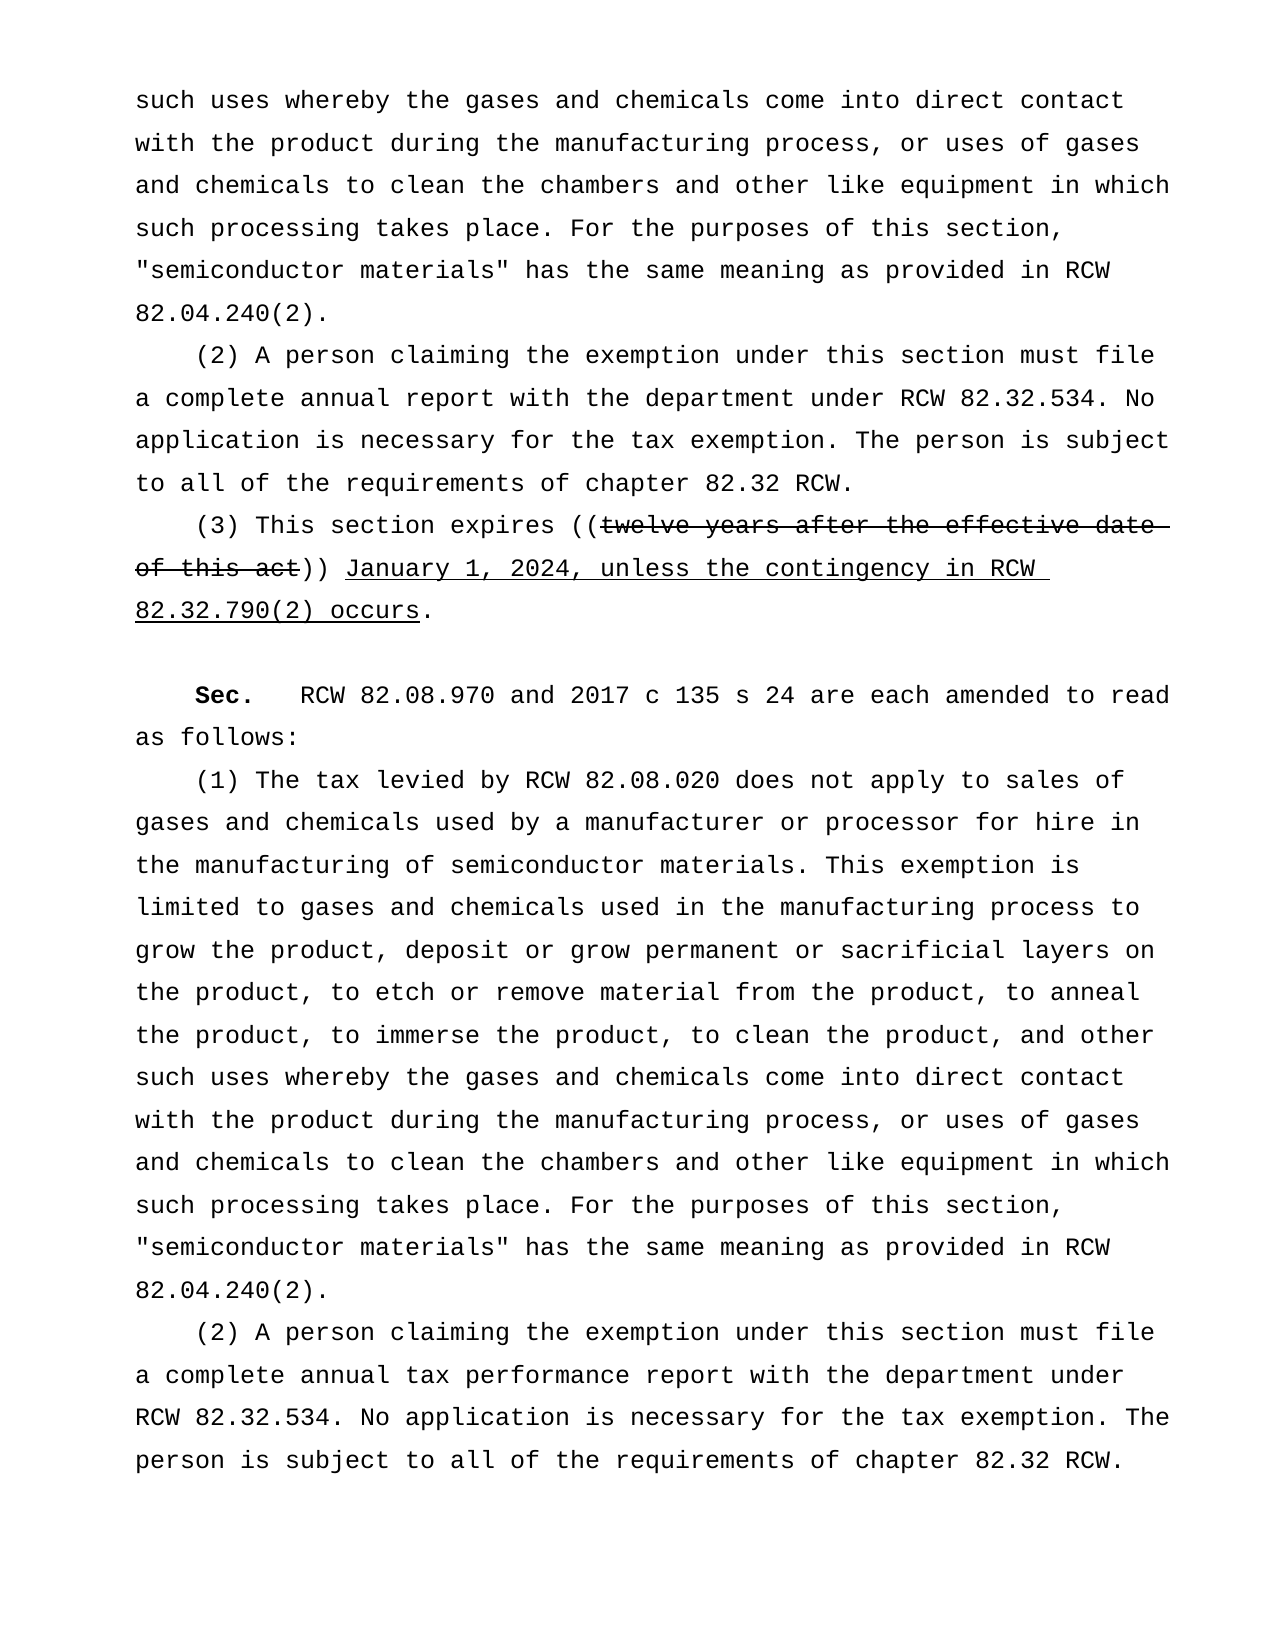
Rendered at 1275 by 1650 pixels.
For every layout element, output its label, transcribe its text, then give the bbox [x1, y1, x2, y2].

text (2) A person claiming the exemption under this section must file a complete annual tax performance report with the department under RCW 82.32.534. No application is necessary for the tax exemption. The person is subject to all of the requirements of chapter 82.32 RCW. [135, 1307, 1170, 1477]
text (3) This section expires ((twelve years after the effective date of this act)) January 1, 2024, unless the contingency in RCW 82.32.790(2) occurs. [135, 500, 1170, 627]
text (2) A person claiming the exemption under this section must file a complete annual report with the department under RCW 82.32.534. No application is necessary for the tax exemption. The person is subject to all of the requirements of chapter 82.32 RCW. [135, 330, 1170, 500]
text Sec. RCW 82.08.970 and 2017 c 135 s 24 are each amended to read as follows: [135, 669, 1170, 754]
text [135, 75, 1170, 330]
